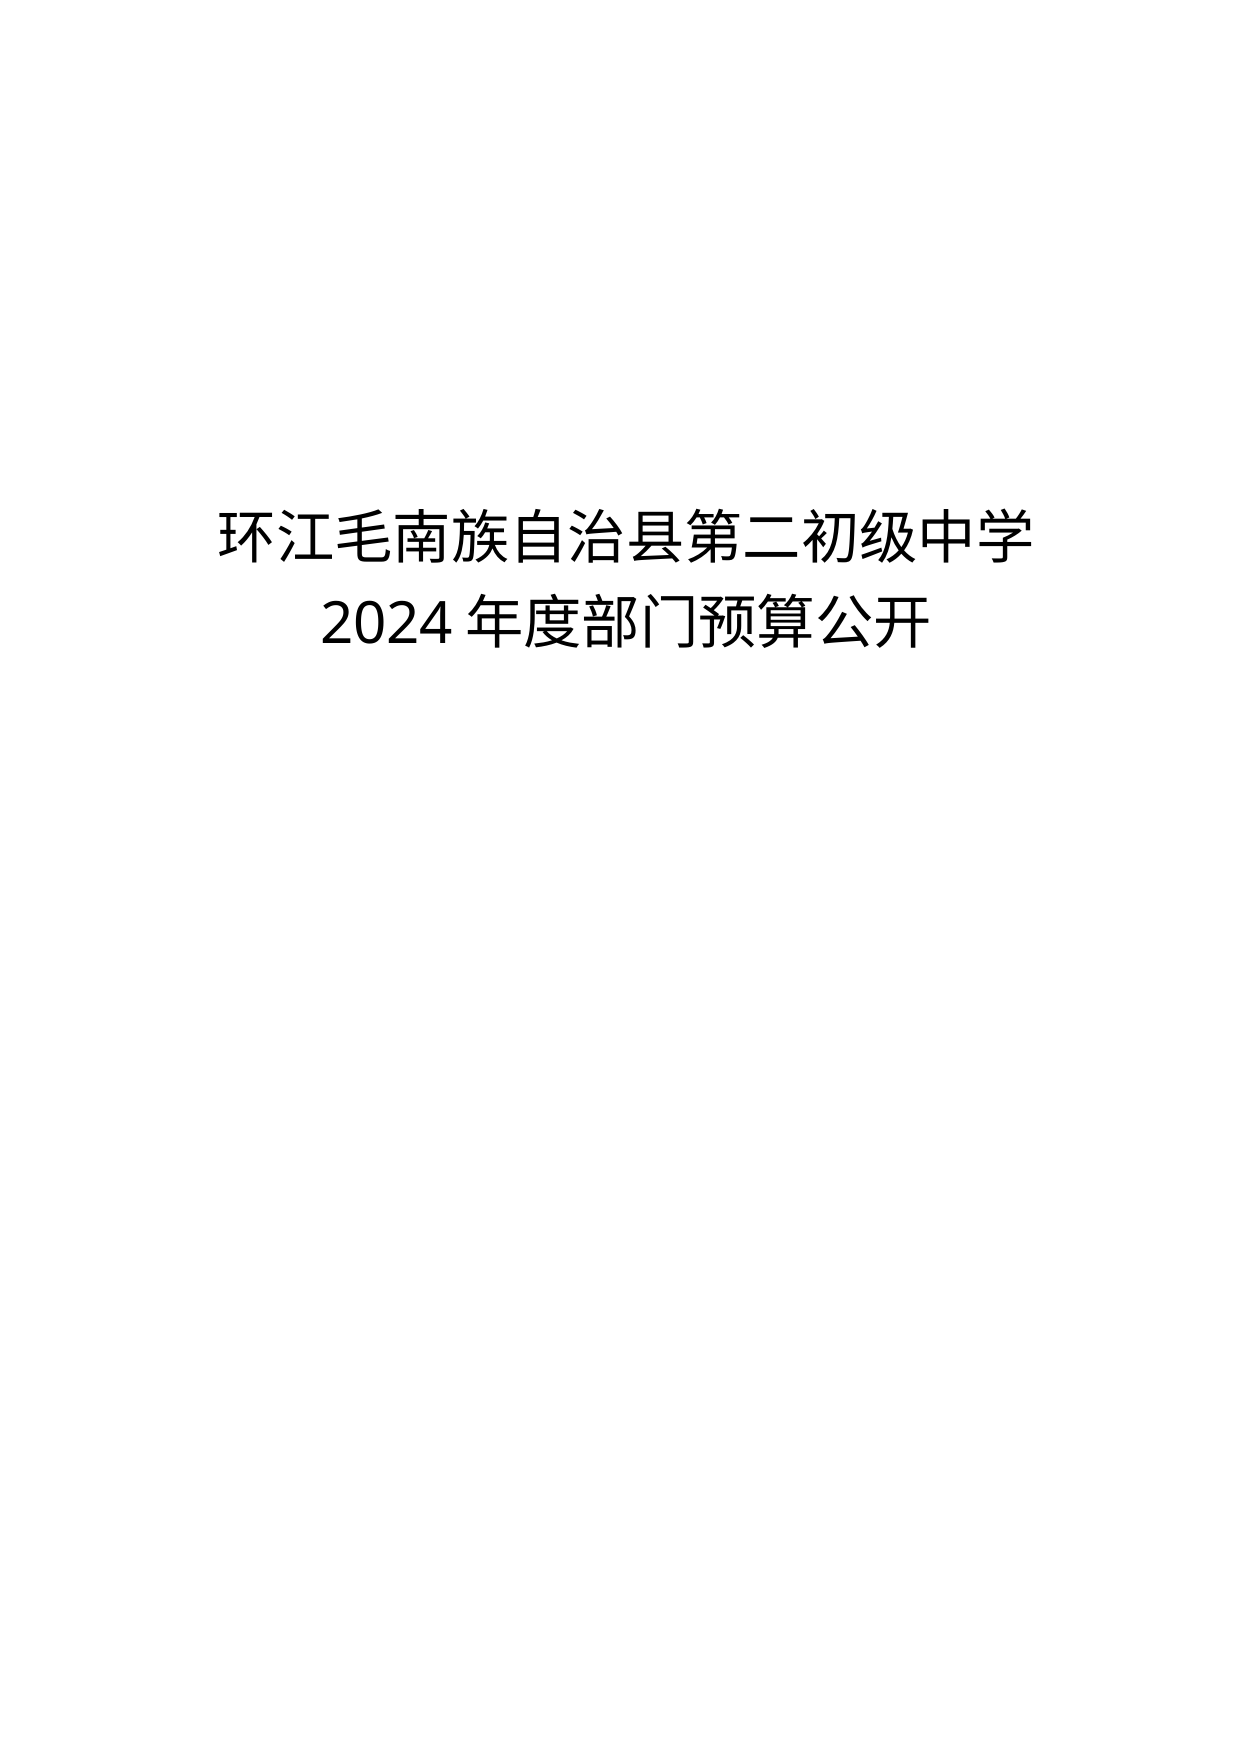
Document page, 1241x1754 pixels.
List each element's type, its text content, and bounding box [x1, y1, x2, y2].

text 环江毛南族自治县第二初级中学 [210, 491, 1041, 575]
text 2024年度部门预算公开 [210, 575, 1041, 660]
